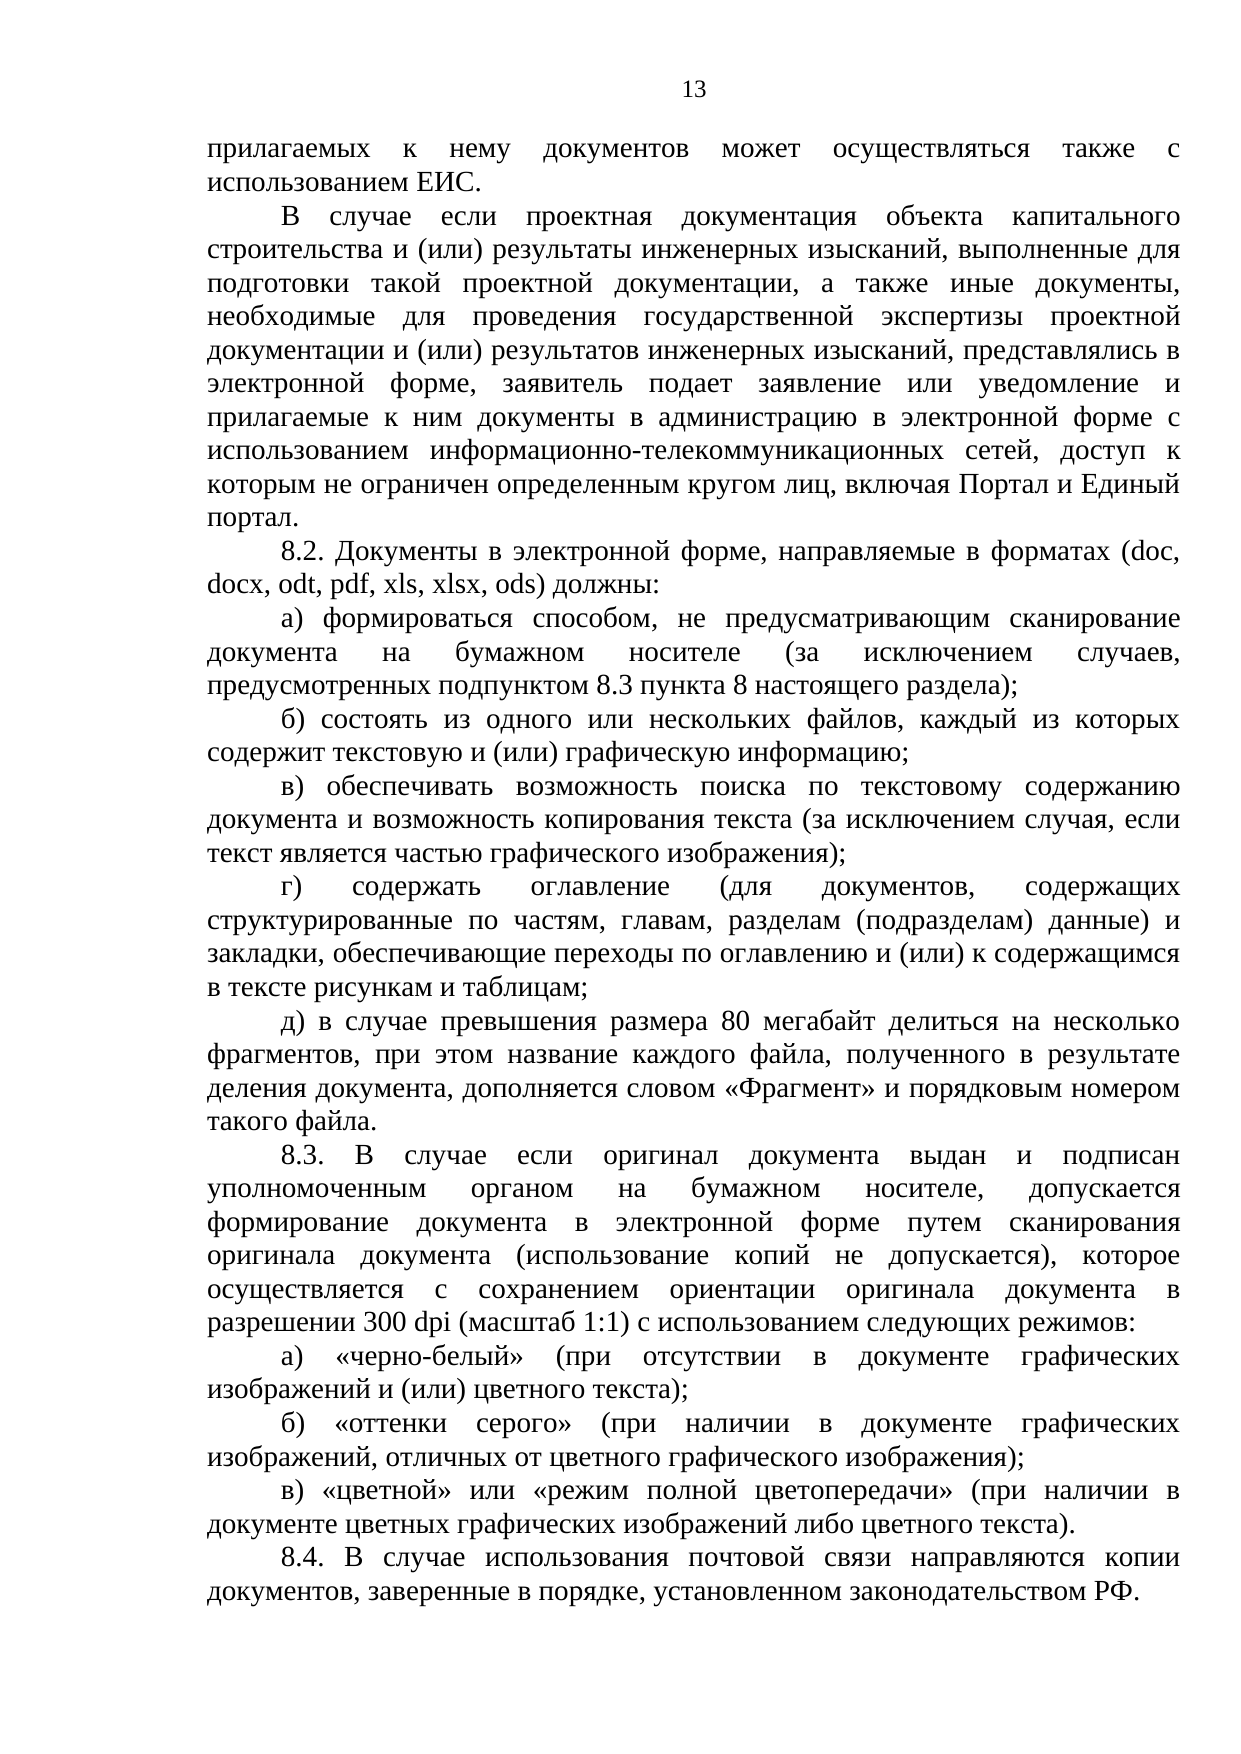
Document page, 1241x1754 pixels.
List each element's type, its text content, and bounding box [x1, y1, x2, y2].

text г) содержать оглавление (для документов, содержащих структурированные по частям, главам, разделам (подразделам) данные) и закладки, обеспечивающие переходы по оглавлению и (или) к содержащимся в тексте рисункам и таблицам; [207, 868, 1181, 1003]
text а) формироваться способом, не предусматривающим сканирование документа на бумажном носителе (за исключением случаев, предусмотренных подпунктом 8.3 пункта 8 настоящего раздела); [207, 600, 1181, 701]
text 8.3. В случае если оригинал документа выдан и подписан уполномоченным органом на бумажном носителе, допускается формирование документа в электронной форме путем сканирования оригинала документа (использование копий не допускается), которое осуществляется с сохранением ориентации оригинала документа в разрешении 300 dpi (масштаб 1:1) с использованием следующих режимов: [207, 1137, 1181, 1338]
text 8.4. В случае использования почтовой связи направляются копии документов, заверенные в порядке, установленном законодательством РФ. [207, 1539, 1181, 1606]
text а) «черно-белый» (при отсутствии в документе графических изображений и (или) цветного текста); [207, 1338, 1181, 1405]
text б) состоять из одного или нескольких файлов, каждый из которых содержит текстовую и (или) графическую информацию; [207, 701, 1181, 768]
text д) в случае превышения размера 80 мегабайт делиться на несколько фрагментов, при этом название каждого файла, полученного в результате деления документа, дополняется словом «Фрагмент» и порядковым номером такого файла. [207, 1003, 1181, 1137]
text б) «оттенки серого» (при наличии в документе графических изображений, отличных от цветного графического изображения); [207, 1405, 1181, 1472]
text в) «цветной» или «режим полной цветопередачи» (при наличии в документе цветных графических изображений либо цветного текста). [207, 1472, 1181, 1539]
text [207, 131, 1181, 198]
text В случае если проектная документация объекта капитального строительства и (или) результаты инженерных изысканий, выполненные для подготовки такой проектной документации, а также иные документы, необходимые для проведения государственной экспертизы проектной документации и (или) результатов инженерных изысканий, представлялись в электронной форме, заявитель подает заявление или уведомление и прилагаемые к ним документы в администрацию в электронной форме с использованием информационно-телекоммуникационных сетей, доступ к которым не ограничен определенным кругом лиц, включая Портал и Единый портал. [207, 198, 1181, 533]
text в) обеспечивать возможность поиска по текстовому содержанию документа и возможность копирования текста (за исключением случая, если текст является частью графического изображения); [207, 768, 1181, 868]
text 8.2. Документы в электронной форме, направляемые в форматах (doc, docx, odt, pdf, xls, xlsx, ods) должны: [207, 533, 1181, 600]
